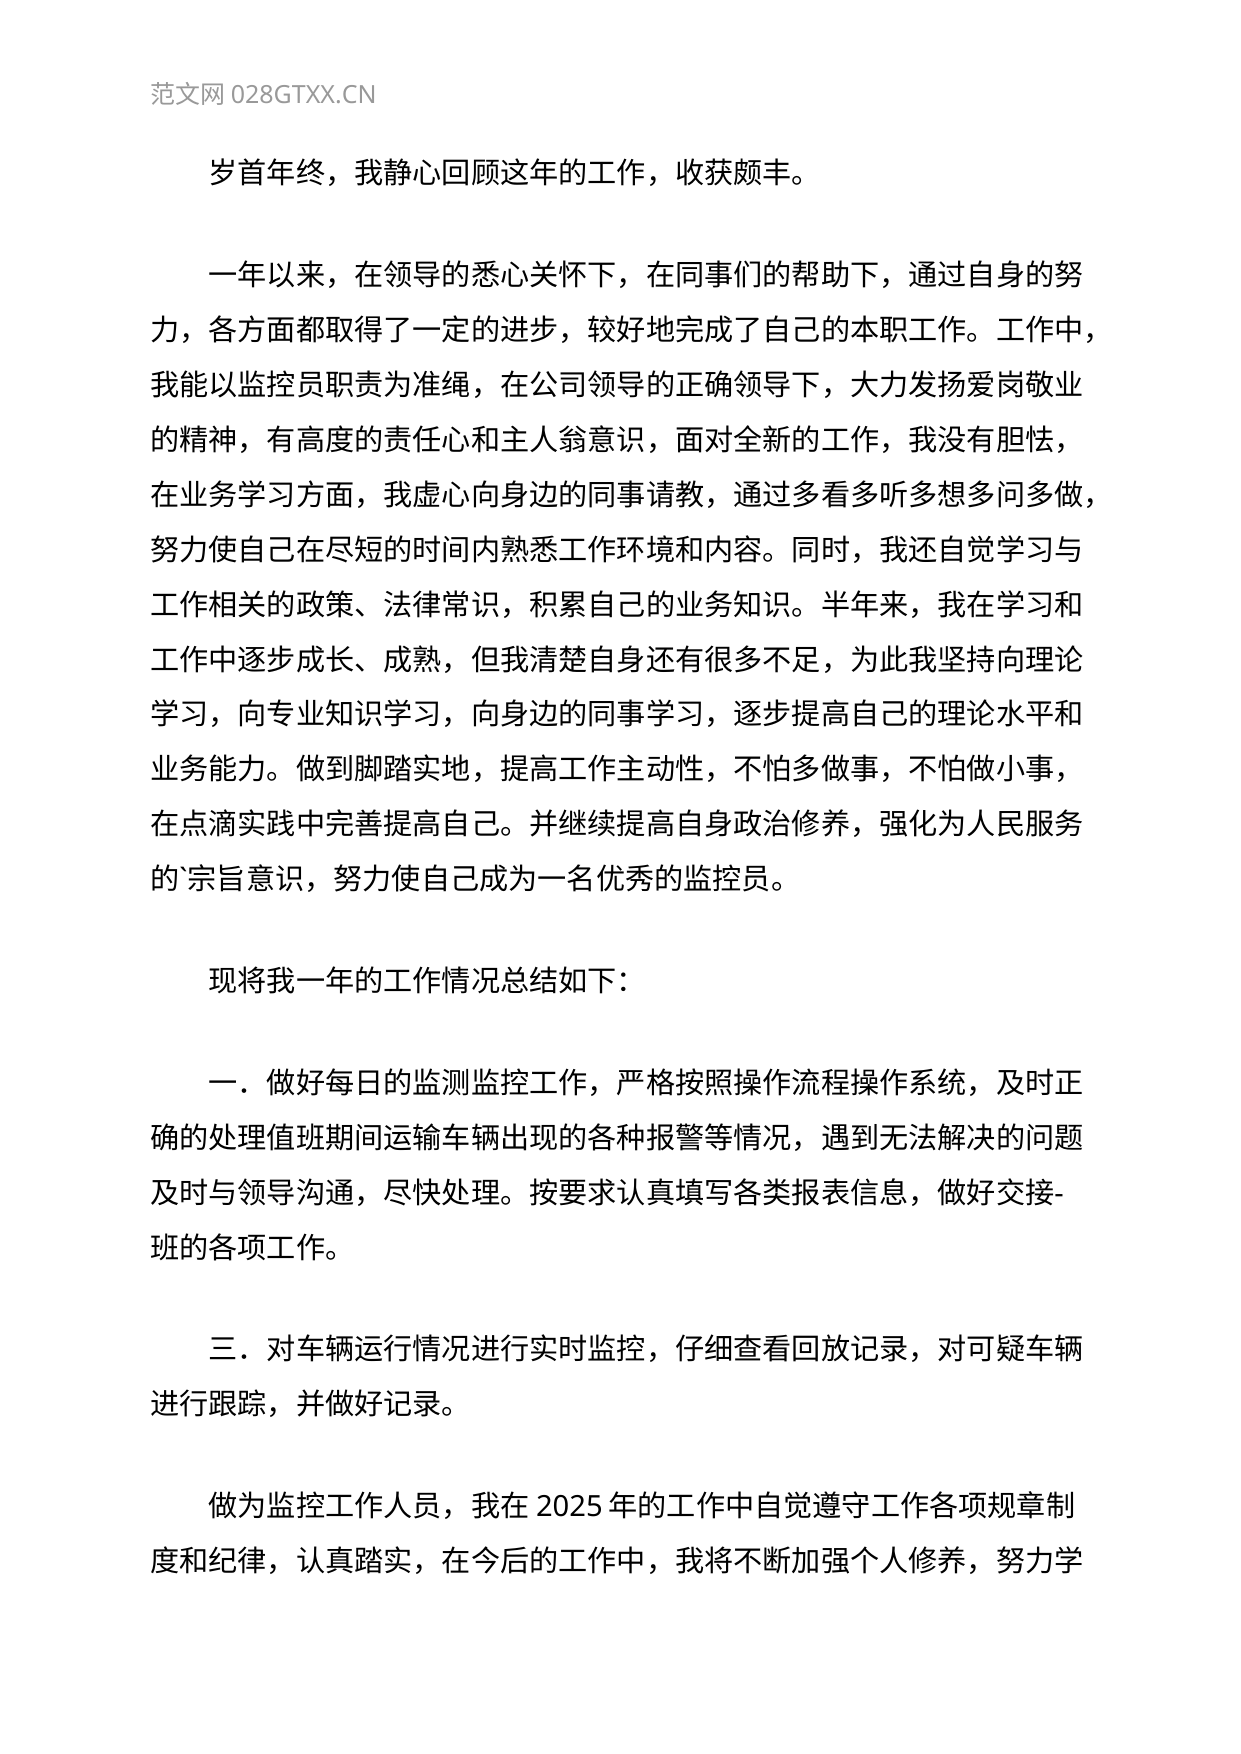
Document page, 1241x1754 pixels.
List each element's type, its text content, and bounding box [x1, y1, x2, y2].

text 三．对车辆运行情况进行实时监控，仔细查看回放记录，对可疑车辆进行跟踪，并做好记录。 [150, 1326, 1090, 1423]
text 岁首年终，我静心回顾这年的工作，收获颇丰。 [150, 150, 1090, 192]
text 现将我一年的工作情况总结如下： [150, 958, 1090, 1000]
text 一．做好每日的监测监控工作，严格按照操作流程操作系统，及时正确的处理值班期间运输车辆出现的各种报警等情况，遇到无法解决的问题及时与领导沟通，尽快处理。按要求认真填写各类报表信息，做好交接-班的各项工作。 [150, 1059, 1090, 1266]
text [150, 1483, 1090, 1580]
text 一年以来，在领导的悉心关怀下，在同事们的帮助下，通过自身的努力，各方面都取得了一定的进步，较好地完成了自己的本职工作。工作中，我能以监控员职责为准绳，在公司领导的正确领导下，大力发扬爱岗敬业的精神，有高度的责任心和主人翁意识，面对全新的工作，我没有胆怯，在业务学习方面，我虚心向身边的同事请教，通过多看多听多想多问多做，努力使自己在尽短的时间内熟悉工作环境和内容。同时，我还自觉学习与工作相关的政策、法律常识，积累自己的业务知识。半年来，我在学习和工作中逐步成长、成熟，但我清楚自身还有很多不足，为此我坚持向理论学习，向专业知识学习，向身边的同事学习，逐步提高自己的理论水平和业务能力。做到脚踏实地，提高工作主动性，不怕多做事，不怕做小事，在点滴实践中完善提高自己。并继续提高自身政治修养，强化为人民服务的`宗旨意识，努力使自己成为一名优秀的监控员。 [150, 252, 1090, 898]
